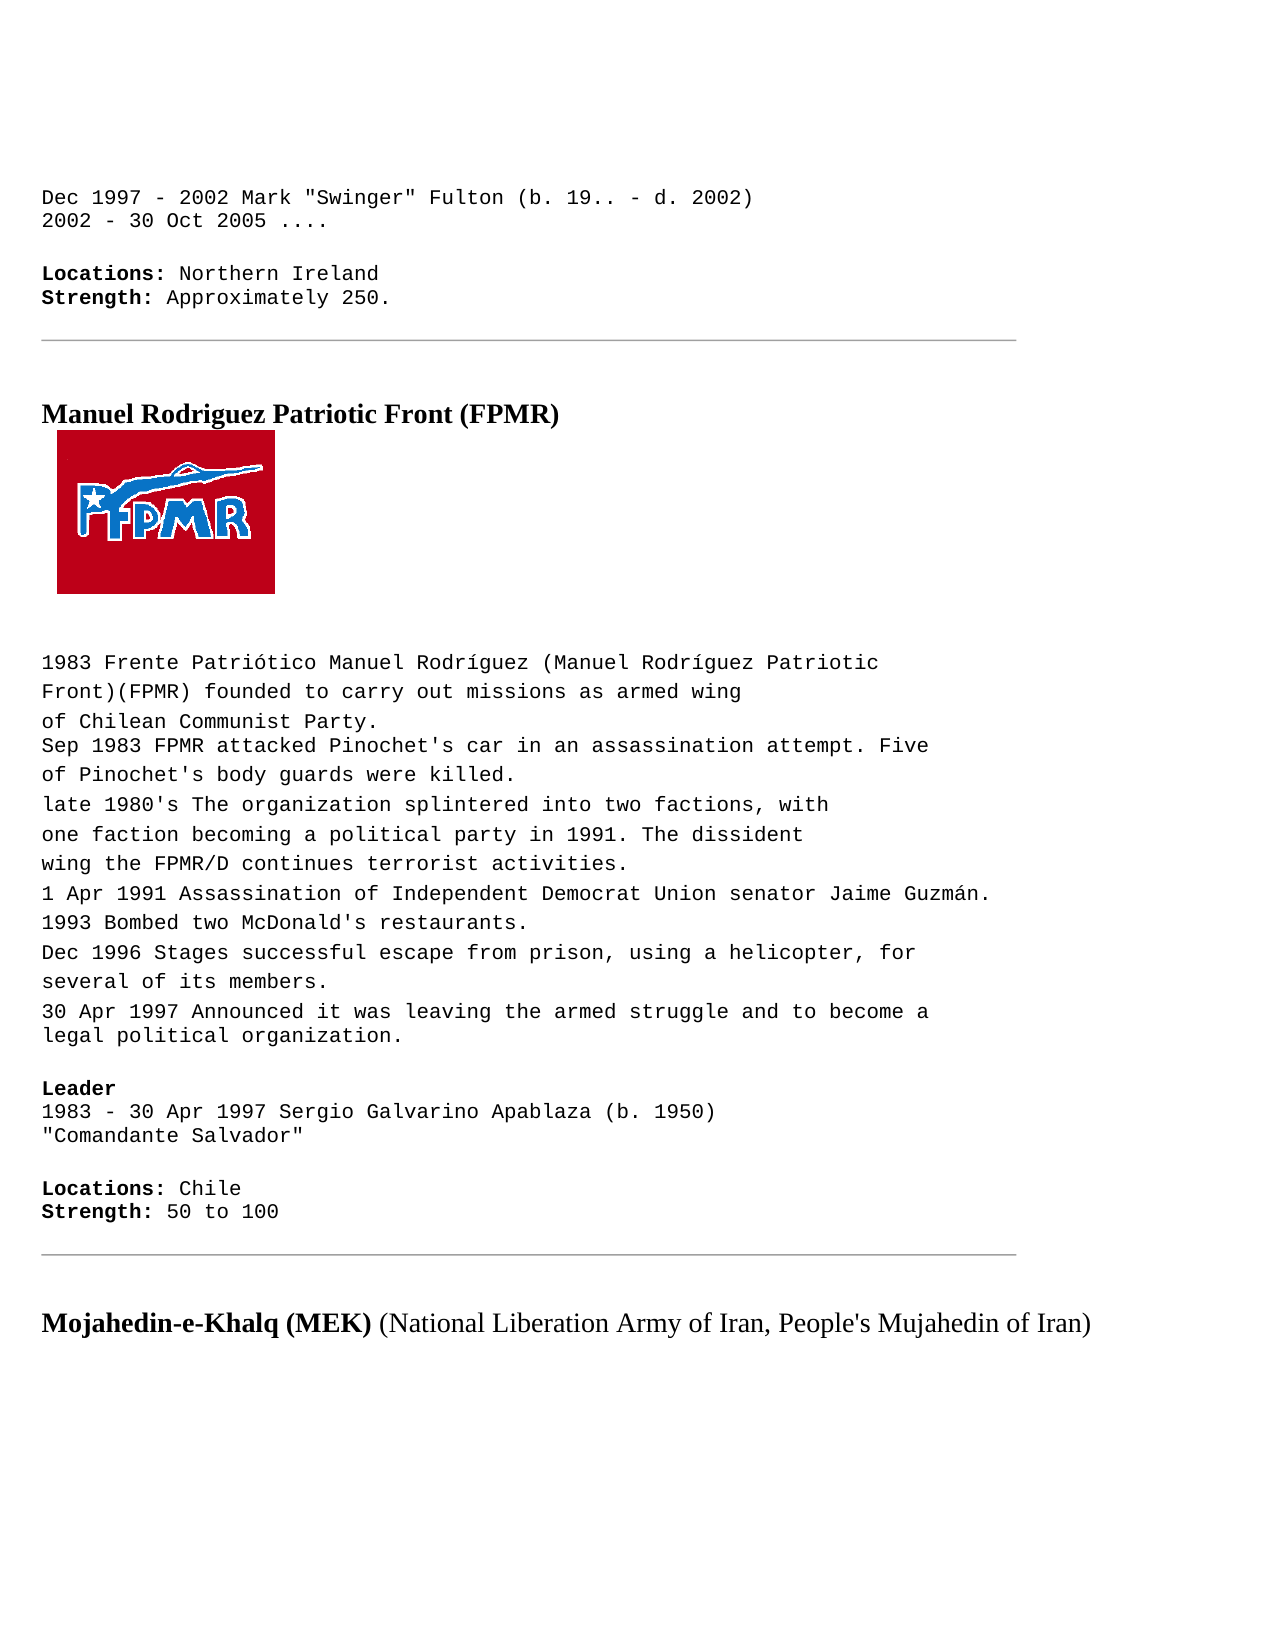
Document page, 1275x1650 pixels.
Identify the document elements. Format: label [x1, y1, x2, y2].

picture [57, 430, 275, 594]
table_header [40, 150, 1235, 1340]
